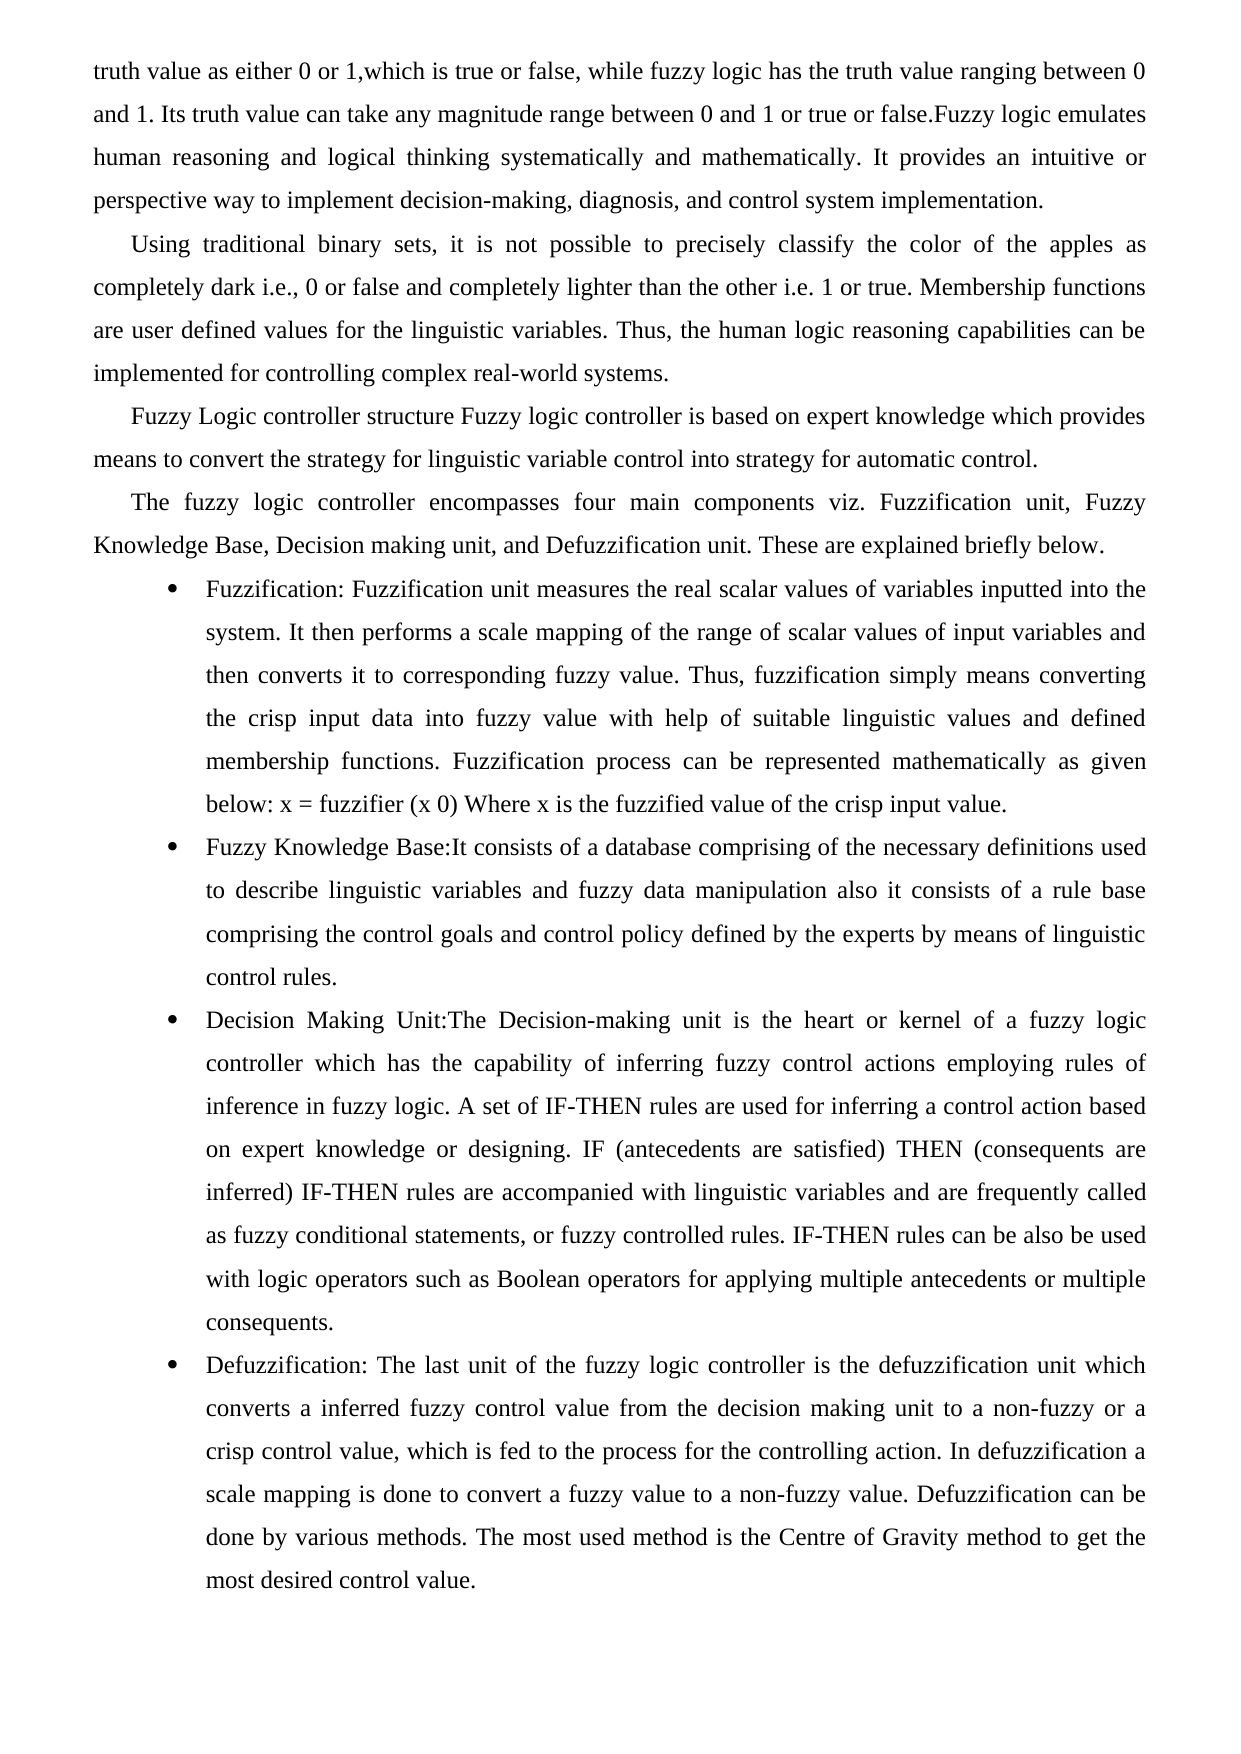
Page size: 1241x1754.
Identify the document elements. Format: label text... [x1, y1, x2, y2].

list Fuzzy Knowledge Base:It consists of a database comprising of the necessary definitions used to describe linguistic variables and fuzzy data manipulation also it consists of a rule base comprising the control goals and control policy defined by the experts by means of linguistic control rules. [168, 832, 1147, 991]
list Decision Making Unit:The Decision-making unit is the heart or kernel of a fuzzy logic controller which has the capability of inferring fuzzy control actions employing rules of inference in fuzzy logic. A set of IF-THEN rules are used for inferring a control action based on expert knowledge or designing. IF (antecedents are satisfied) THEN (consequents are inferred) IF-THEN rules are accompanied with linguistic variables and are frequently called as fuzzy conditional statements, or fuzzy controlled rules. IF-THEN rules can be also be used with logic operators such as Boolean operators for applying multiple antecedents or multiple consequents. [168, 1005, 1147, 1336]
text The fuzzy logic controller encompasses four main components viz. Fuzzification unit, Fuzzy Knowledge Base, Decision making unit, and Defuzzification unit. These are explained briefly below. [93, 487, 1147, 559]
text Using traditional binary sets, it is not possible to precisely classify the color of the apples as completely dark i.e., 0 or false and completely lighter than the other i.e. 1 or true. Membership functions are user defined values for the linguistic variables. Thus, the human logic reasoning capabilities can be implemented for controlling complex real-world systems. [93, 229, 1147, 387]
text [93, 56, 1147, 214]
list Fuzzification: Fuzzification unit measures the real scalar values of variables inputted into the system. It then performs a scale mapping of the range of scalar values of input variables and then converts it to corresponding fuzzy value. Thus, fuzzification simply means converting the crisp input data into fuzzy value with help of suitable linguistic values and defined membership functions. Fuzzification process can be represented mathematically as given below: x = fuzzifier (x 0) Where x is the fuzzified value of the crisp input value. [168, 574, 1147, 818]
text Fuzzy Logic controller structure Fuzzy logic controller is based on expert knowledge which provides means to convert the strategy for linguistic variable control into strategy for automatic control. [93, 401, 1147, 473]
list Defuzzification: The last unit of the fuzzy logic controller is the defuzzification unit which converts a inferred fuzzy control value from the decision making unit to a non-fuzzy or a crisp control value, which is fed to the process for the controlling action. In defuzzification a scale mapping is done to convert a fuzzy value to a non-fuzzy value. Defuzzification can be done by various methods. The most used method is the Centre of Gravity method to get the most desired control value. [168, 1350, 1147, 1594]
